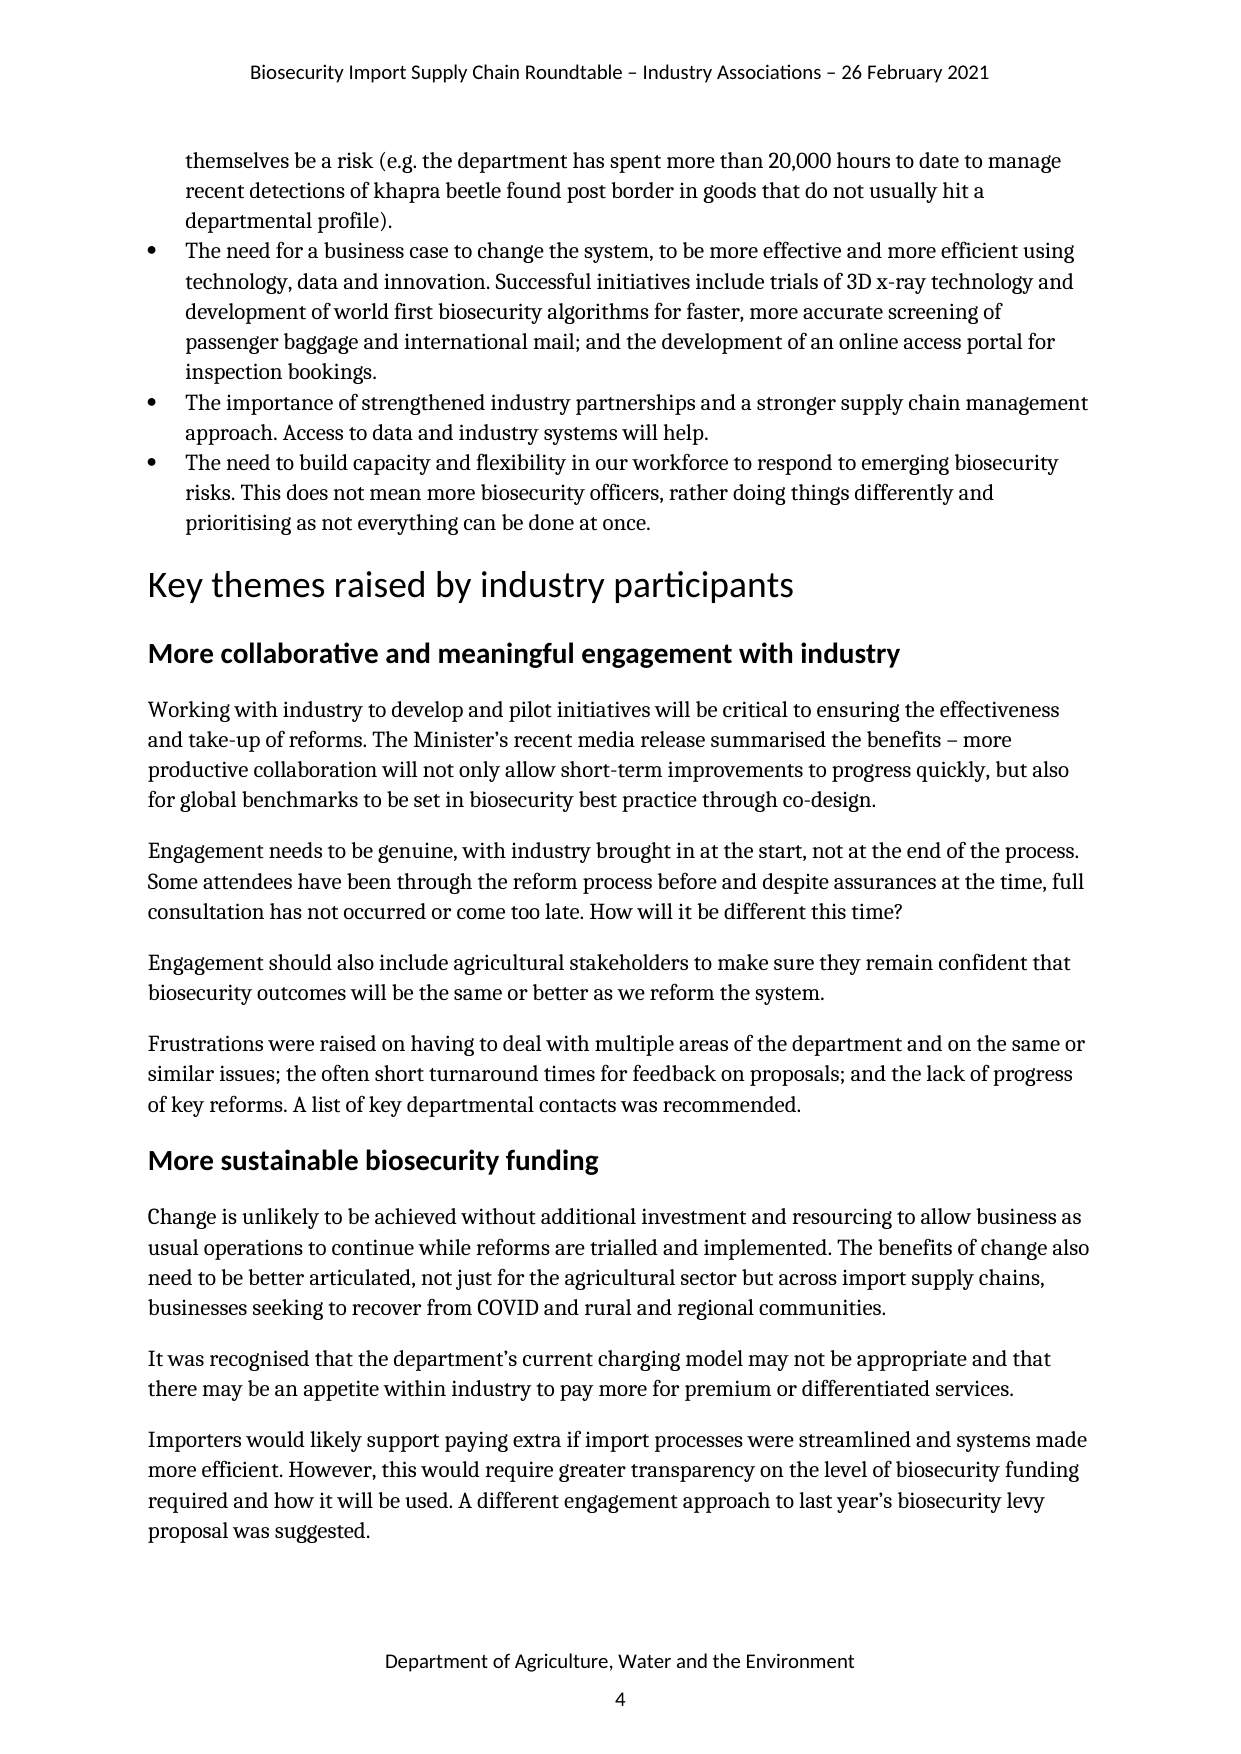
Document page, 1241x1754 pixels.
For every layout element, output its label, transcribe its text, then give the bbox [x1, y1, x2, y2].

subtitle Importers would likely support paying extra if import processes were streamlined and systems made more efficient. However, this would require greater transparency on the level of biosecurity funding required and how it will be used. A different engagement approach to last year’s biosecurity levy proposal was suggested. [148, 1427, 1092, 1544]
list The importance of strengthened industry partnerships and a stronger supply chain management approach. Access to data and industry systems will help. [148, 389, 1092, 446]
subtitle Engagement should also include agricultural stakeholders to make sure they remain confident that biosecurity outcomes will be the same or better as we reform the system. [148, 950, 1092, 1006]
subtitle Working with industry to develop and pilot initiatives will be critical to ensuring the effectiveness and take-up of reforms. The Minister’s recent media release summarised the benefits – more productive collaboration will not only allow short-term improvements to progress quickly, but also for global benchmarks to be set in biosecurity best practice through co-design. [148, 697, 1092, 813]
subtitle Engagement needs to be genuine, with industry brought in at the start, not at the end of the process. Some attendees have been through the reform process before and despite assurances at the time, full consultation has not occurred or come too late. How will it be different this time? [148, 838, 1092, 925]
subtitle Key themes raised by industry participants [148, 561, 1092, 607]
subtitle It was recognised that the department’s current charging model may not be appropriate and that there may be an appetite within industry to pay more for premium or differentiated services. [148, 1346, 1092, 1402]
subtitle Change is unlikely to be achieved without additional investment and resourcing to allow business as usual operations to continue while reforms are trialled and implemented. The benefits of change also need to be better articulated, not just for the agricultural sector but across import supply chains, businesses seeking to recover from COVID and rural and regional communities. [148, 1204, 1092, 1321]
text More sustainable biosecurity funding [148, 1142, 1092, 1178]
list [148, 148, 1092, 234]
subtitle Frustrations were raised on having to deal with multiple areas of the department and on the same or similar issues; the often short turnaround times for feedback on proposals; and the lack of progress of key reforms. A list of key departmental contacts was recommended. [148, 1031, 1092, 1118]
list The need for a business case to change the system, to be more effective and more efficient using technology, data and innovation. Successful initiatives include trials of 3D x-ray technology and development of world first biosecurity algorithms for faster, more accurate screening of passenger baggage and international mail; and the development of an online access portal for inspection bookings. [148, 238, 1092, 386]
list The need to build capacity and flexibility in our workforce to respond to emerging biosecurity risks. This does not mean more biosecurity officers, rather doing things differently and prioritising as not everything can be done at once. [148, 450, 1092, 537]
text More collaborative and meaningful engagement with industry [148, 635, 1092, 670]
